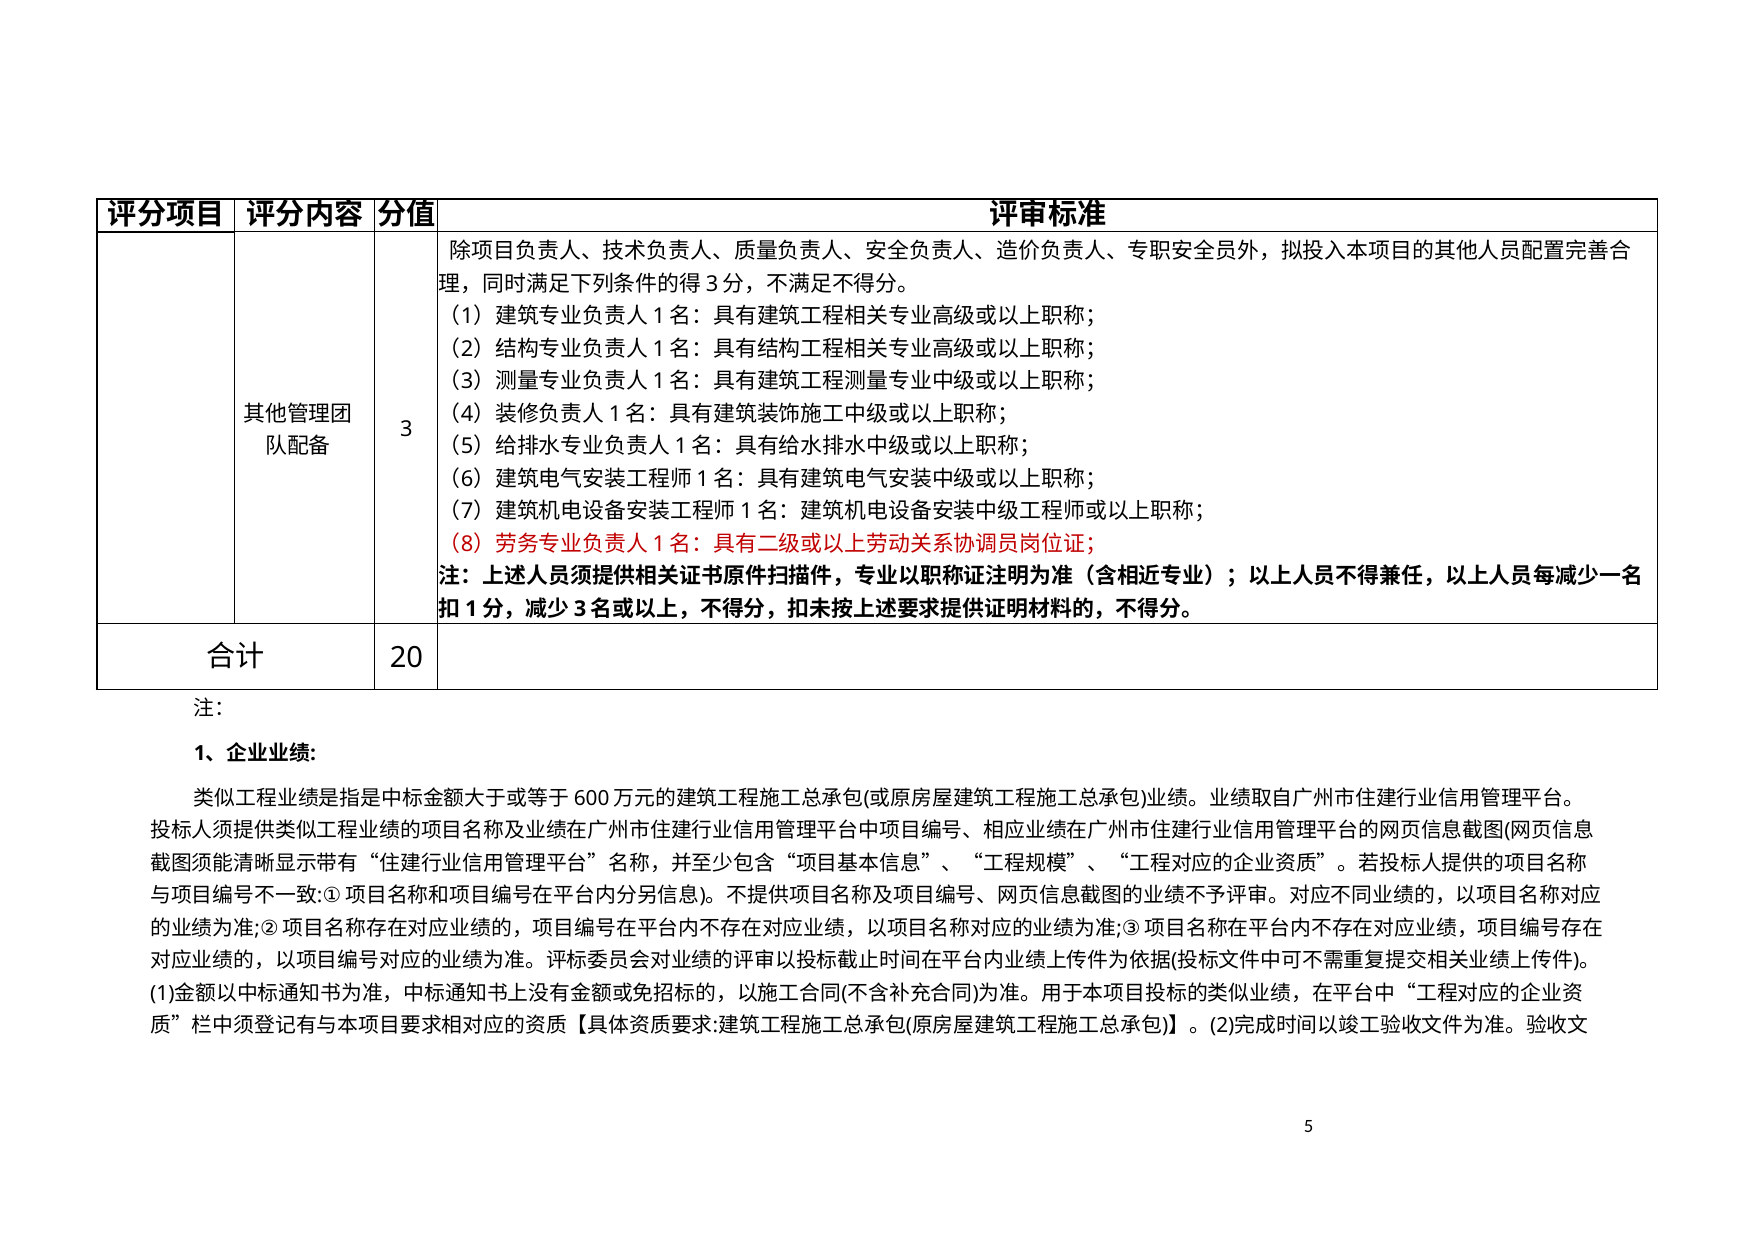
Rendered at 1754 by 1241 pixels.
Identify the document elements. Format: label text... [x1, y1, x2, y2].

table_cell 合计 [98, 624, 374, 689]
table_cell 其他管理团队配备 [235, 232, 374, 623]
table_cell [438, 624, 1657, 689]
table_cell 3 [375, 232, 437, 623]
text 注： [150, 690, 1604, 723]
table_cell 除项目负责人、技术负责人、质量负责人、安全负责人、造价负责人、专职安全员外，拟投入本项目的其他人员配置完善合理，同时满足下列条件的得3分，不满足不得分。 （1）建筑专业负责人1名：具有建筑工程相关专业高级或以上职称； （2）结构专业负责人1名：具有结构工程相关专业高级或以上职称； （3）测量专业负责人1名：具有建筑工程测量专业中级或以上职称； （4）装修负责人1名：具有建筑装饰施工中级或以上职称； （5）给排水专业负责人1名：具有给水排水中级或以上职称； （6）建筑电气安装工程师1名：具有建筑电气安装中级或以上职称； （7）建筑机电设备安装工程师1名：建筑机电设备安装中级工程师或以上职称； （8）劳务专业负责人1名：具有二级或以上劳动关系协调员岗位证； 注：上述人员须提供相关证书原件扫描件，专业以职称证注明为准（含相近专业）；以上人员不得兼任，以上人员每减少一名扣1分，减少3名或以上，不得分，扣未按上述要求提供证明材料的，不得分。 [438, 232, 1657, 623]
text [150, 780, 1604, 1040]
text 1、企业业绩: [150, 735, 1604, 768]
